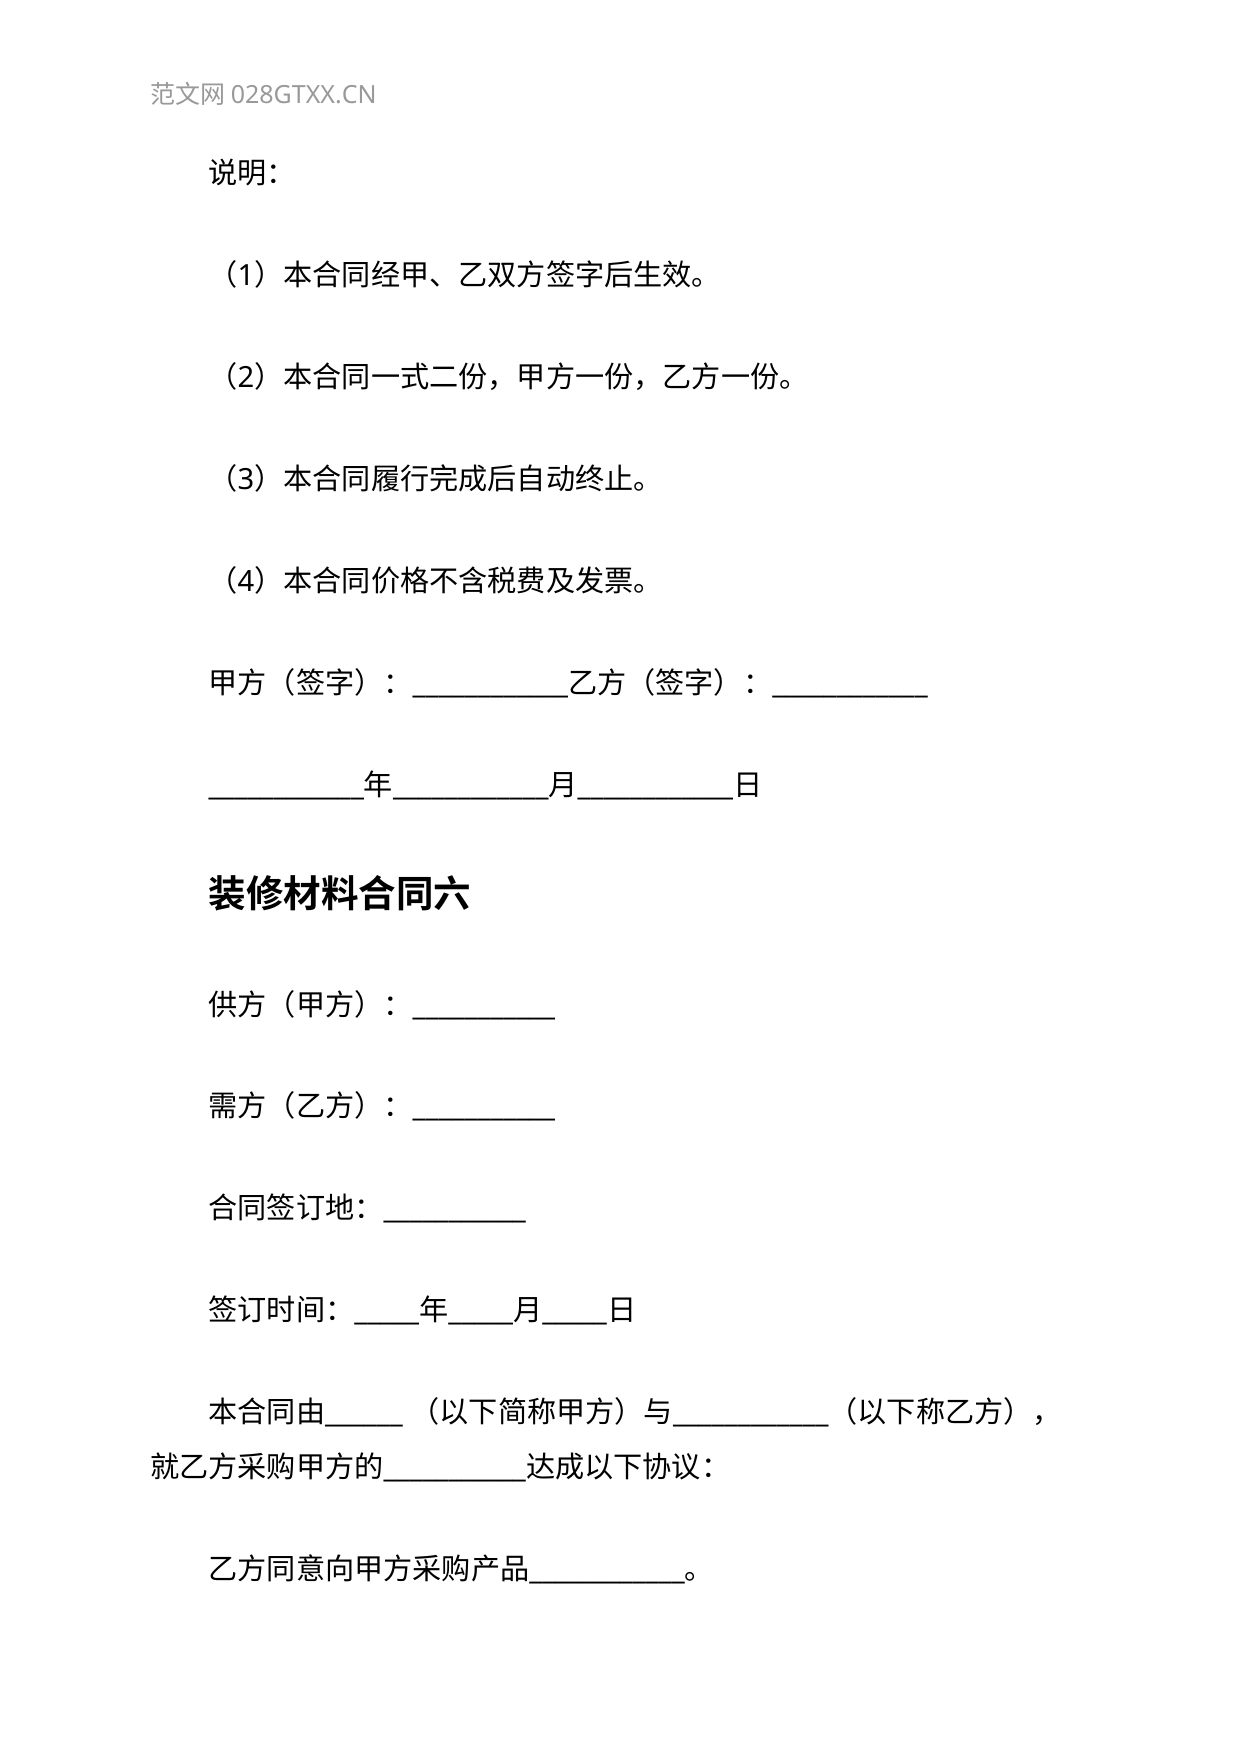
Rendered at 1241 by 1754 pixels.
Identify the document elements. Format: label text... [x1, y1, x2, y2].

text 乙方同意向甲方采购产品____________。 [150, 1546, 1090, 1588]
text 供方（甲方）：___________ [150, 981, 1090, 1023]
text 签订时间：_____年_____月_____日 [150, 1287, 1090, 1329]
text 需方（乙方）：___________ [150, 1083, 1090, 1125]
text 装修材料合同六 [150, 864, 1090, 918]
text （3）本合同履行完成后自动终止。 [150, 456, 1090, 498]
text 本合同由______ （以下简称甲方）与____________（以下称乙方），就乙方采购甲方的___________达成以下协议： [150, 1389, 1090, 1486]
text （1）本合同经甲、乙双方签字后生效。 [150, 252, 1090, 294]
text 说明： [150, 150, 1090, 192]
text （4）本合同价格不含税费及发票。 [150, 558, 1090, 600]
text ____________年____________月____________日 [150, 762, 1090, 804]
text 甲方（签字）：____________乙方（签字）：____________ [150, 660, 1090, 702]
text （2）本合同一式二份，甲方一份，乙方一份。 [150, 354, 1090, 396]
text 合同签订地：___________ [150, 1185, 1090, 1227]
